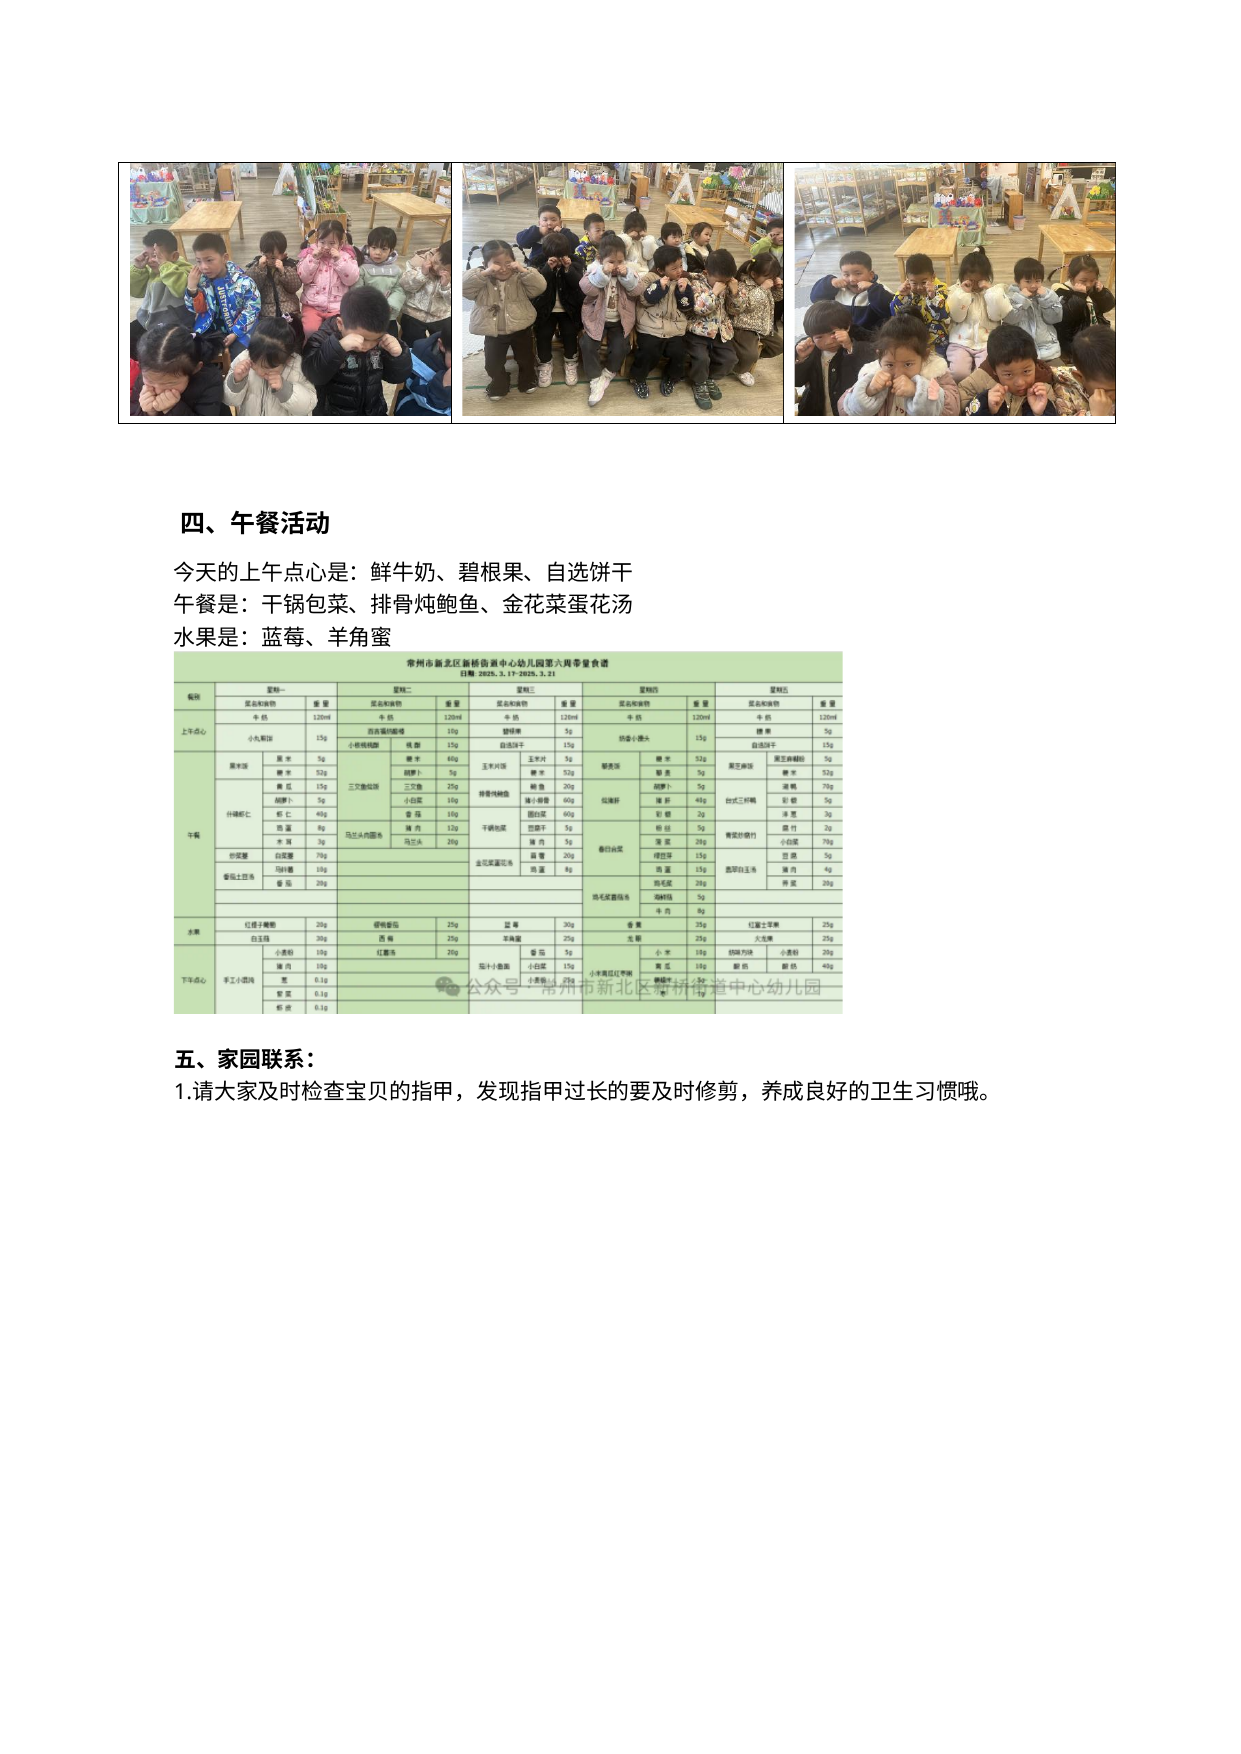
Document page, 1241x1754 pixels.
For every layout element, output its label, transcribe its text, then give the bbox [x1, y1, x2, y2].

text 今天的上午点心是：鲜牛奶、碧根果、自选饼干 [130, 554, 1104, 587]
picture [173, 651, 843, 1014]
table_cell [784, 163, 1115, 423]
list 四、午餐活动 [130, 489, 1104, 554]
text 1.请大家及时检查宝贝的指甲，发现指甲过长的要及时修剪，养成良好的卫生习惯哦。 [130, 1074, 1104, 1107]
picture [462, 163, 784, 416]
text 水果是：蓝莓、羊角蜜 [130, 619, 1104, 652]
table_cell [452, 163, 783, 423]
table_cell [119, 163, 451, 423]
text 午餐是：干锅包菜、排骨炖鲍鱼、金花菜蛋花汤 [130, 587, 1104, 619]
picture [130, 163, 451, 416]
picture [794, 163, 1116, 416]
text 五、家园联系： [130, 1042, 1104, 1074]
